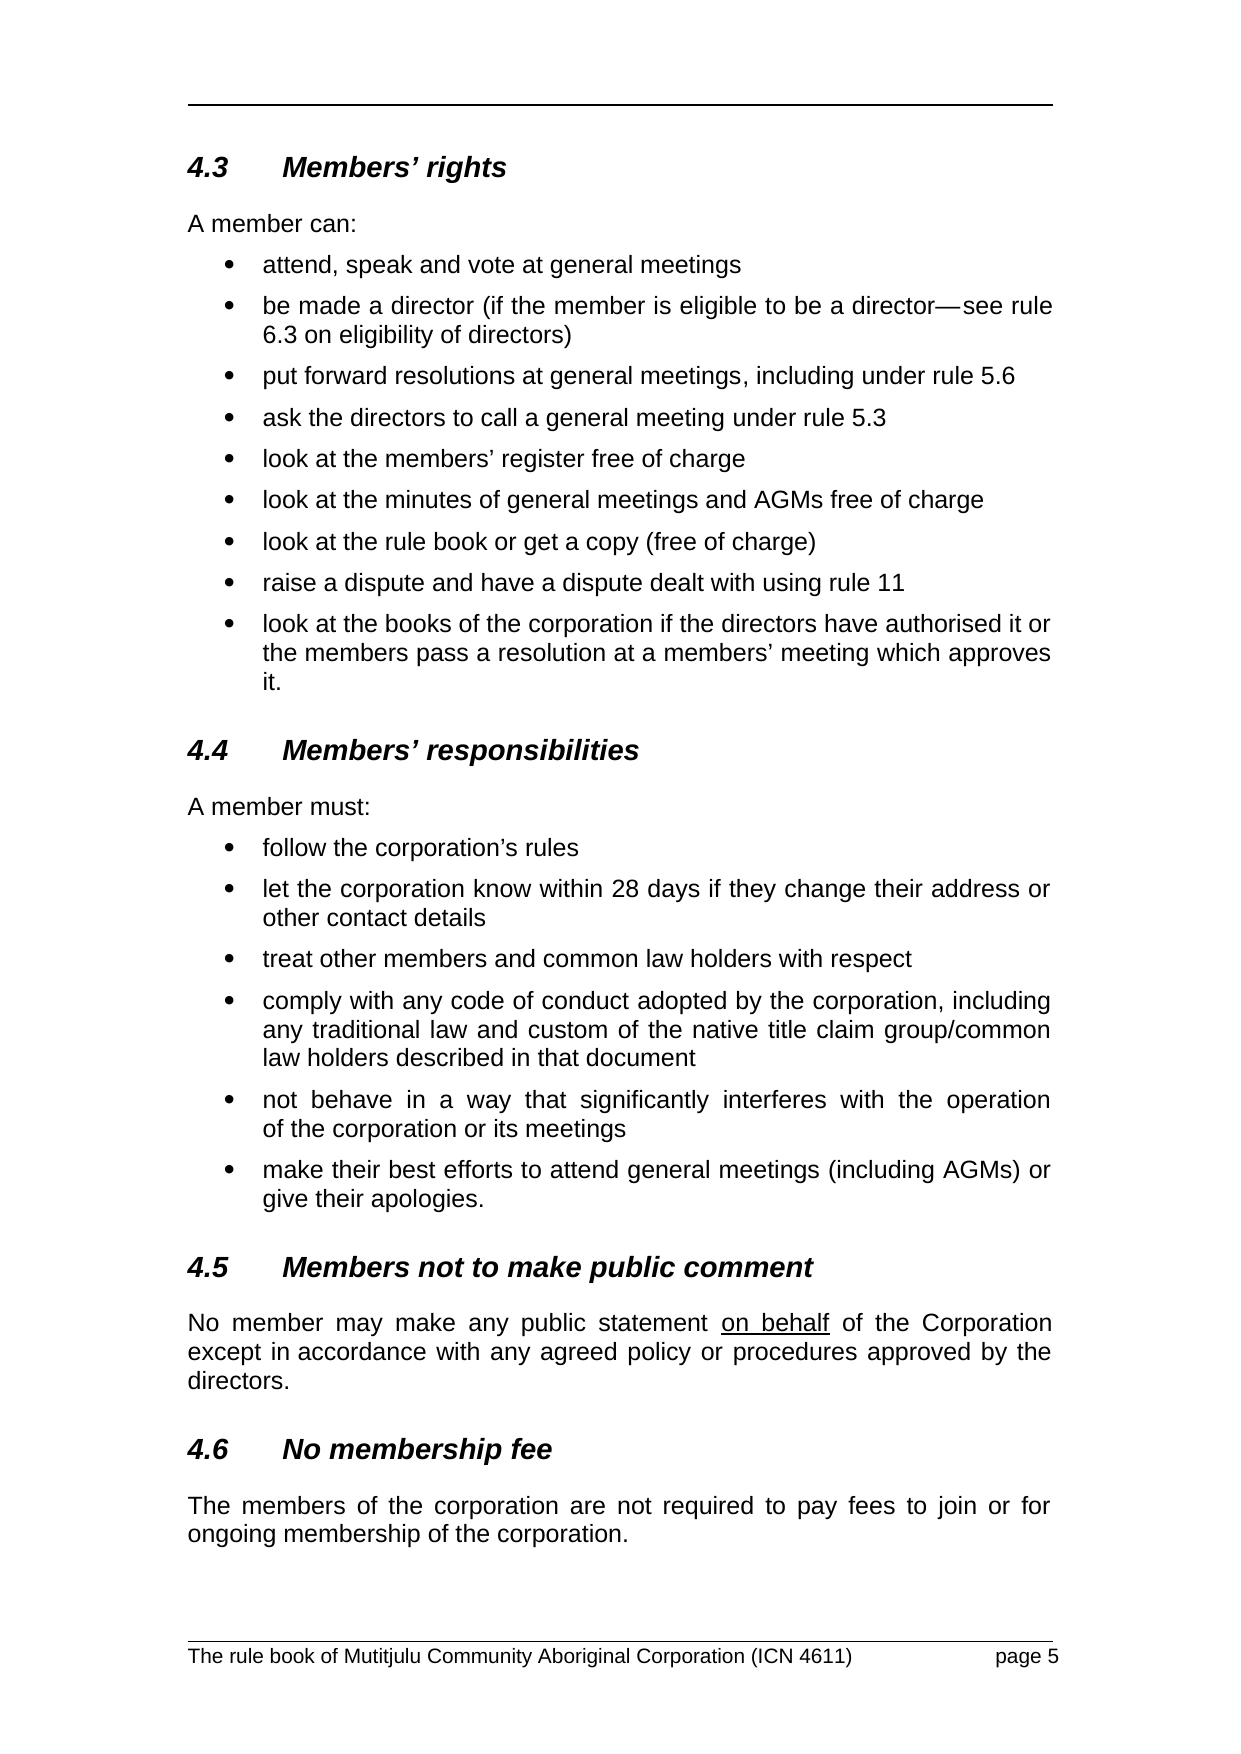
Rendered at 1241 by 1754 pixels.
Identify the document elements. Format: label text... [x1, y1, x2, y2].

list ask the directors to call a general meeting under rule 5.3 [225, 403, 1053, 431]
text No member may make any public statement on behalf of the Corporation except in accordance with any agreed policy or procedures approved by the directors. [187, 1308, 1053, 1395]
list put forward resolutions at general meetings, including under rule 5.6 [225, 361, 1053, 390]
text A member must: [187, 792, 1053, 821]
subtitle Members’ rights [187, 150, 1053, 183]
list look at the minutes of general meetings and AGMs free of charge [225, 485, 1053, 514]
subtitle Members’ responsibilities [187, 733, 1053, 767]
list not behave in a way that significantly interferes with the operation of the corporation or its meetings [225, 1085, 1053, 1142]
list treat other members and common law holders with respect [225, 944, 1053, 973]
list let the corporation know within 28 days if they change their address or other contact details [225, 874, 1053, 932]
list follow the corporation’s rules [225, 833, 1053, 862]
list be made a director (if the member is eligible to be a director—see rule 6.3 on eligibility of directors) [225, 291, 1053, 349]
subtitle No membership fee [187, 1432, 1053, 1466]
list attend, speak and vote at general meetings [225, 250, 1053, 279]
list make their best efforts to attend general meetings (including AGMs) or give their apologies. [225, 1155, 1053, 1212]
subtitle Members not to make public comment [187, 1250, 1053, 1283]
text The members of the corporation are not required to pay fees to join or for ongoing membership of the corporation. [187, 1491, 1053, 1548]
list look at the rule book or get a copy (free of charge) [225, 527, 1053, 556]
list look at the books of the corporation if the directors have authorised it or the members pass a resolution at a members’ meeting which approves it. [225, 609, 1053, 696]
list look at the members’ register free of charge [225, 444, 1053, 473]
list raise a dispute and have a dispute dealt with using rule 11 [225, 568, 1053, 597]
text A member can: [187, 208, 1053, 237]
list comply with any code of conduct adopted by the corporation, including any traditional law and custom of the native title claim group/common law holders described in that document [225, 986, 1053, 1072]
